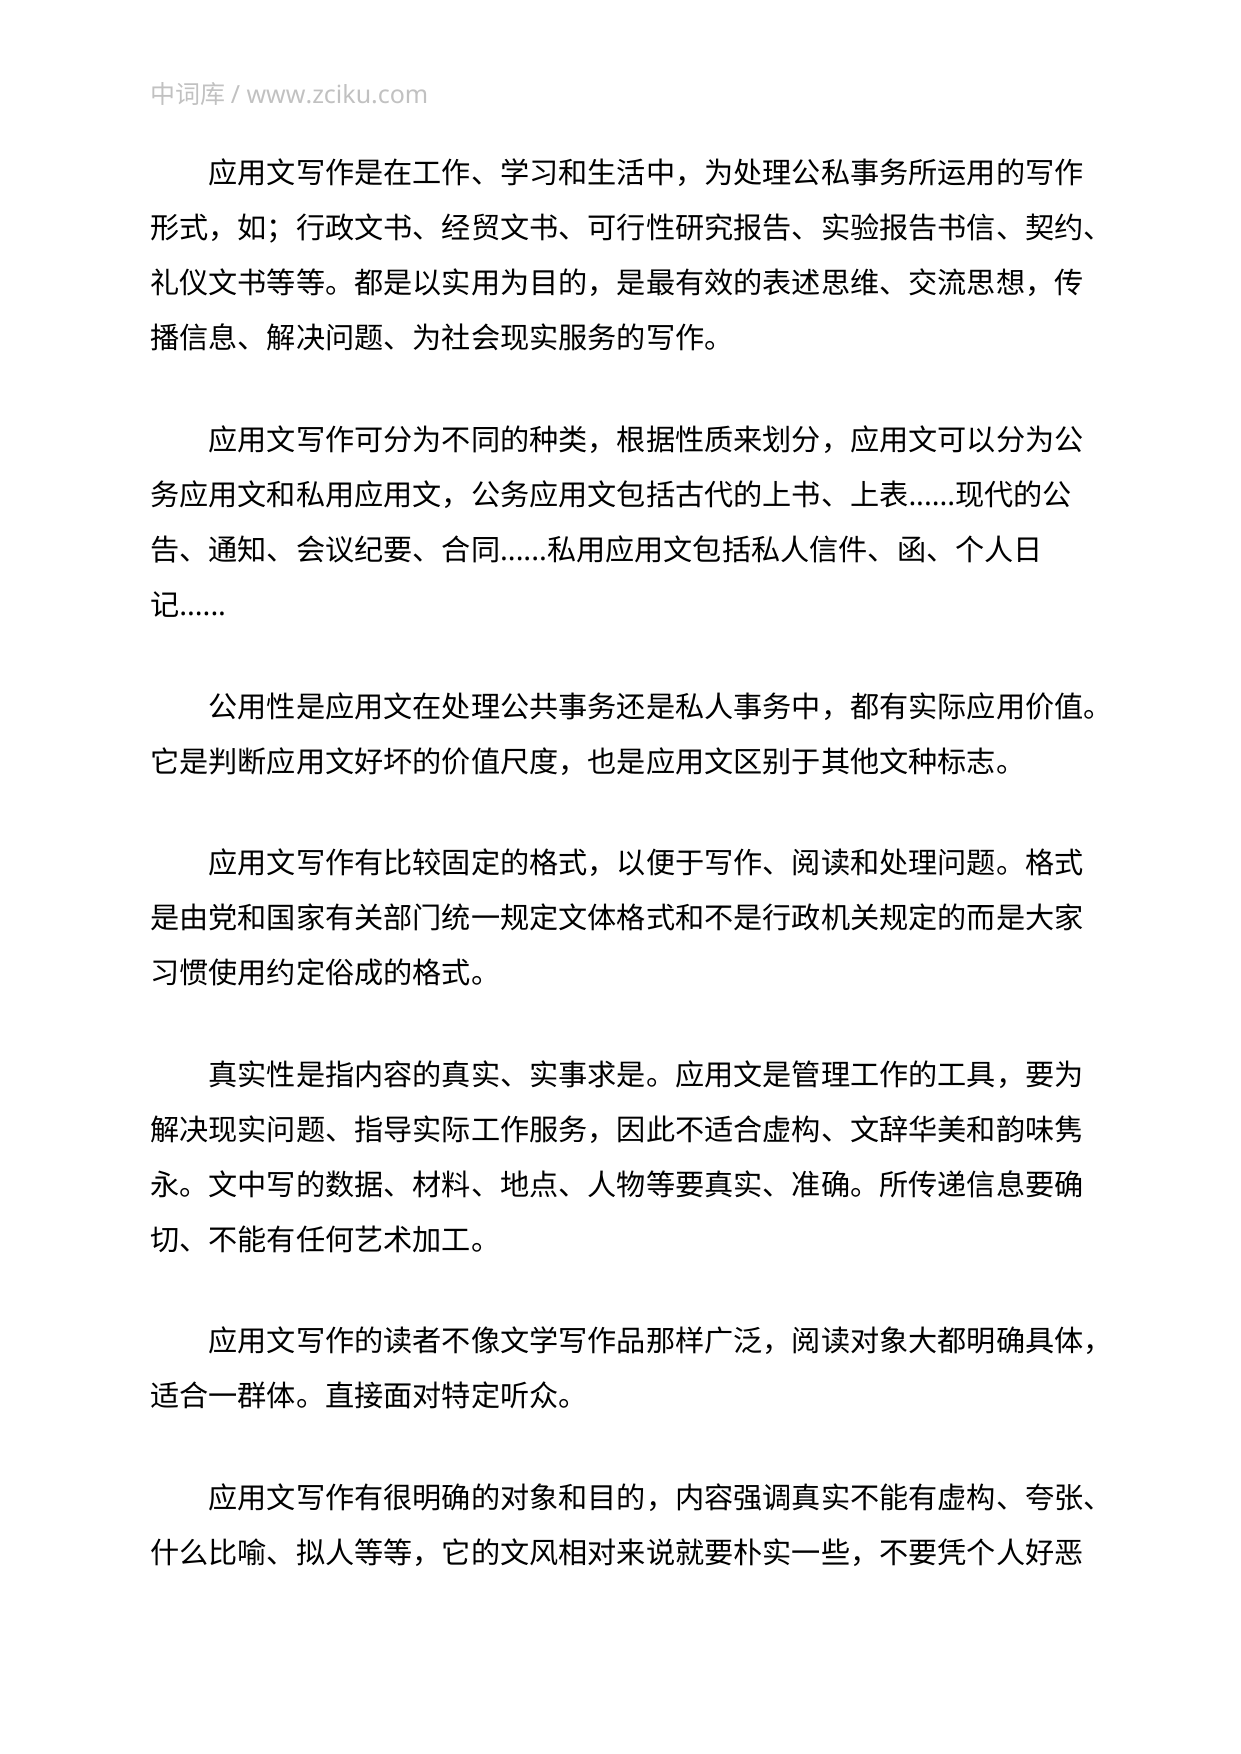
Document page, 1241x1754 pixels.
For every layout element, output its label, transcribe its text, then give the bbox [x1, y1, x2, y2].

text 应用文写作是在工作、学习和生活中，为处理公私事务所运用的写作形式，如；行政文书、经贸文书、可行性研究报告、实验报告书信、契约、礼仪文书等等。都是以实用为目的，是最有效的表述思维、交流思想，传播信息、解决问题、为社会现实服务的写作。 [150, 150, 1090, 357]
text 公用性是应用文在处理公共事务还是私人事务中，都有实际应用价值。它是判断应用文好坏的价值尺度，也是应用文区别于其他文种标志。 [150, 683, 1090, 781]
text 应用文写作有比较固定的格式，以便于写作、阅读和处理问题。格式是由党和国家有关部门统一规定文体格式和不是行政机关规定的而是大家习惯使用约定俗成的格式。 [150, 840, 1090, 992]
text 应用文写作的读者不像文学写作品那样广泛，阅读对象大都明确具体，适合一群体。直接面对特定听众。 [150, 1318, 1090, 1415]
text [150, 1475, 1090, 1572]
text 应用文写作可分为不同的种类，根据性质来划分，应用文可以分为公务应用文和私用应用文，公务应用文包括古代的上书、上表......现代的公告、通知、会议纪要、合同......私用应用文包括私人信件、函、个人日记...... [150, 416, 1090, 624]
text 真实性是指内容的真实、实事求是。应用文是管理工作的工具，要为解决现实问题、指导实际工作服务，因此不适合虚构、文辞华美和韵味隽永。文中写的数据、材料、地点、人物等要真实、准确。所传递信息要确切、不能有任何艺术加工。 [150, 1052, 1090, 1258]
